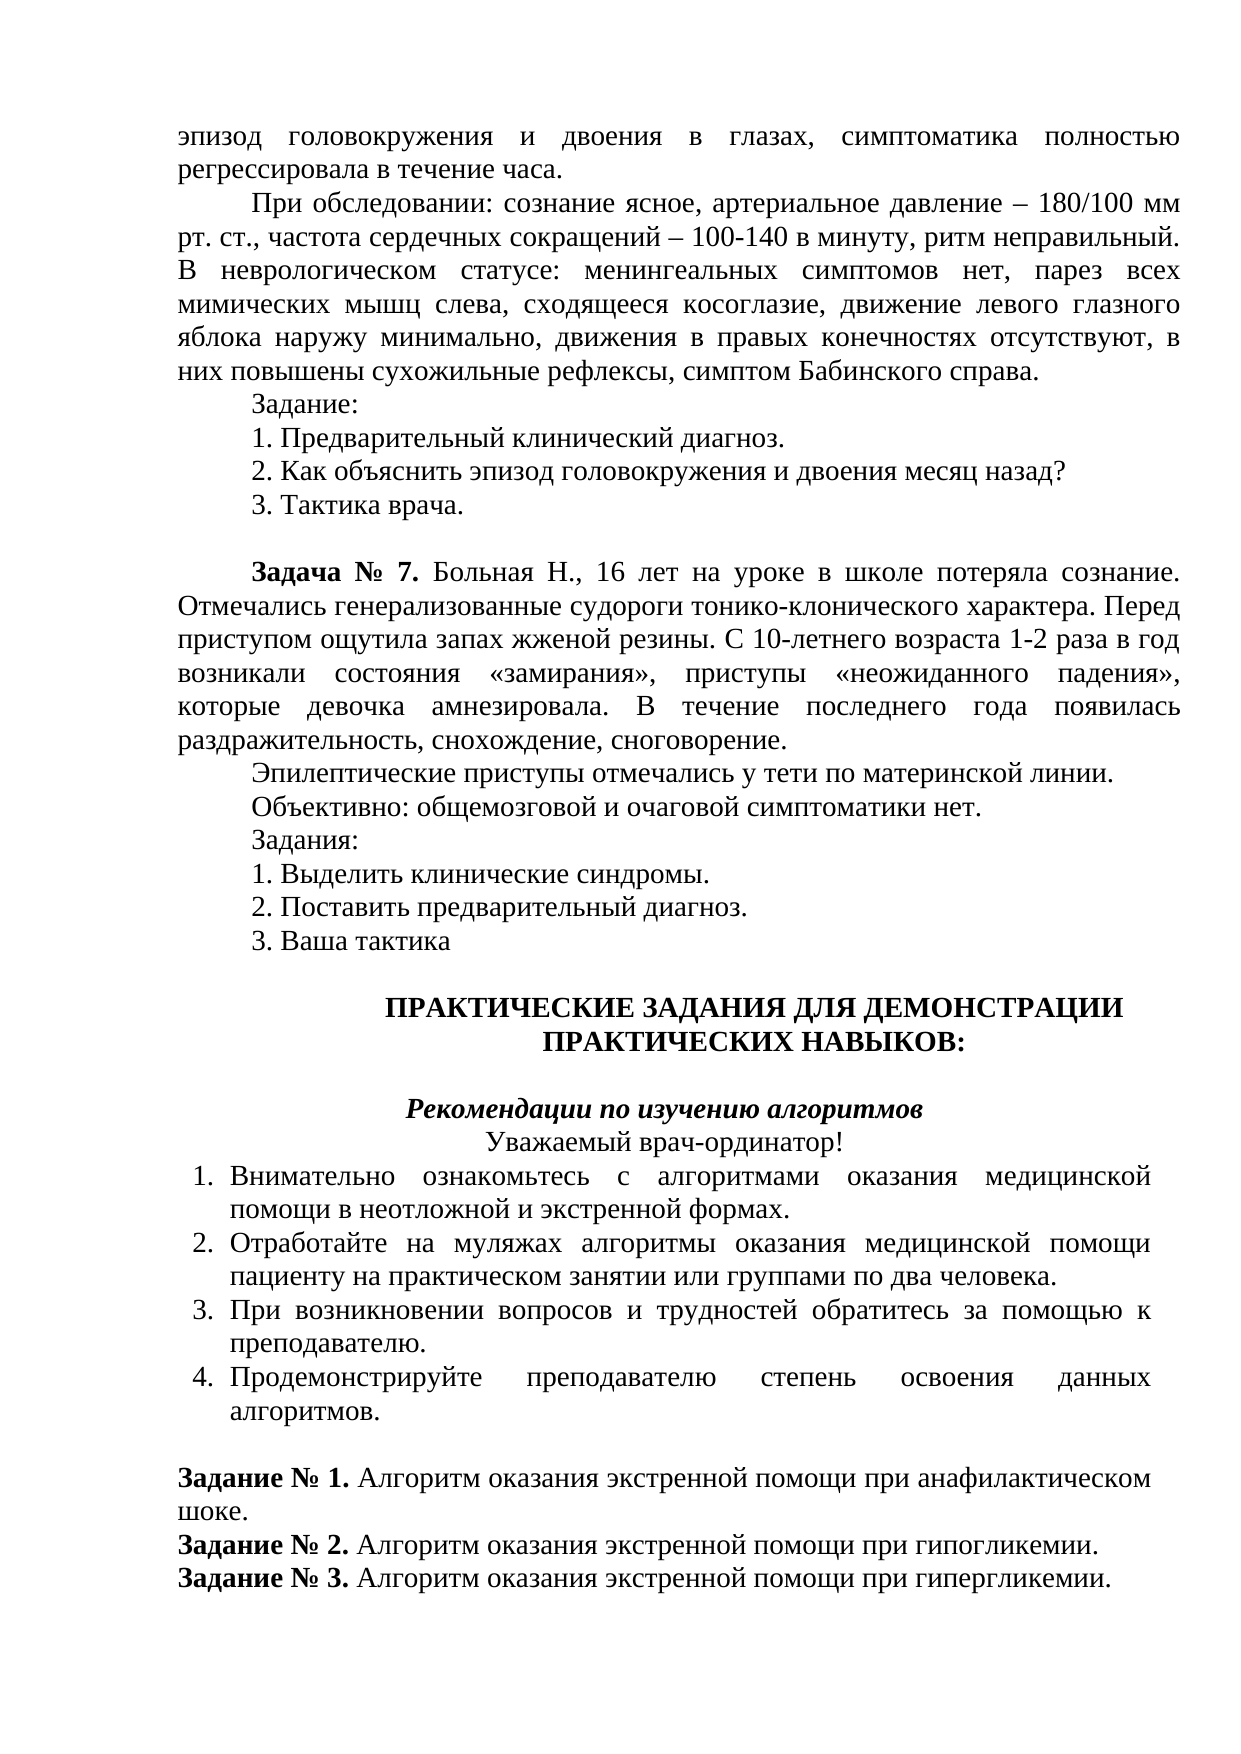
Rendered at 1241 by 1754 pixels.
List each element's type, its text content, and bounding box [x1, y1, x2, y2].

text Эпилептические приступы отмечались у тети по материнской линии. [177, 755, 1181, 789]
text Уважаемый врач-ординатор! [177, 1124, 1152, 1158]
text 1. Предварительный клинический диагноз. [177, 420, 1181, 453]
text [177, 118, 1181, 185]
text Задача № 7. Больная Н., 16 лет на уроке в школе потеряла сознание. Отмечались генерализованные судороги тонико-клонического характера. Перед приступом ощутила запах жженой резины. С 10-летнего возраста 1-2 раза в год возникали состояния «замирания», приступы «неожиданного падения», которые девочка амнезировала. В течение последнего года появилась раздражительность, снохождение, сноговорение. [177, 554, 1181, 755]
list Продемонстрируйте преподавателю степень освоения данных алгоритмов. [192, 1359, 1152, 1426]
text Объективно: общемозговой и очаговой симптоматики нет. [177, 789, 1181, 822]
text 2. Поставить предварительный диагноз. [177, 889, 1181, 923]
text 3. Тактика врача. [177, 487, 1181, 521]
text Задание № 1. Алгоритм оказания экстренной помощи при анафилактическом шоке. [177, 1460, 1152, 1527]
text Задание: [177, 386, 1181, 420]
text Задание № 3. Алгоритм оказания экстренной помощи при гипергликемии. [177, 1560, 1152, 1594]
list Отработайте на муляжах алгоритмы оказания медицинской помощи пациенту на практическом занятии или группами по два человека. [192, 1225, 1152, 1292]
text 3. Ваша тактика [177, 923, 1181, 957]
text Рекомендации по изучению алгоритмов [177, 1091, 1152, 1124]
list При возникновении вопросов и трудностей обратитесь за помощью к преподавателю. [192, 1292, 1152, 1359]
text 1. Выделить клинические синдромы. [177, 856, 1181, 889]
text Задание № 2. Алгоритм оказания экстренной помощи при гипогликемии. [177, 1527, 1152, 1560]
text Практические ЗАДАНИЯ ДЛЯ Демонстрации ПРАКТИЧЕСКИХ НАВЫКОВ: [327, 990, 1181, 1057]
text 2. Как объяснить эпизод головокружения и двоения месяц назад? [177, 453, 1181, 487]
text При обследовании: сознание ясное, артериальное давление – 180/100 мм рт. ст., частота сердечных сокращений – 100-140 в минуту, ритм неправильный. В неврологическом статусе: менингеальных симптомов нет, парез всех мимических мышц слева, сходящееся косоглазие, движение левого глазного яблока наружу минимально, движения в правых конечностях отсутствуют, в них повышены сухожильные рефлексы, симптом Бабинского справа. [177, 185, 1181, 386]
list Внимательно ознакомьтесь с алгоритмами оказания медицинской помощи в неотложной и экстренной формах. [192, 1158, 1152, 1225]
text Задания: [177, 822, 1181, 856]
